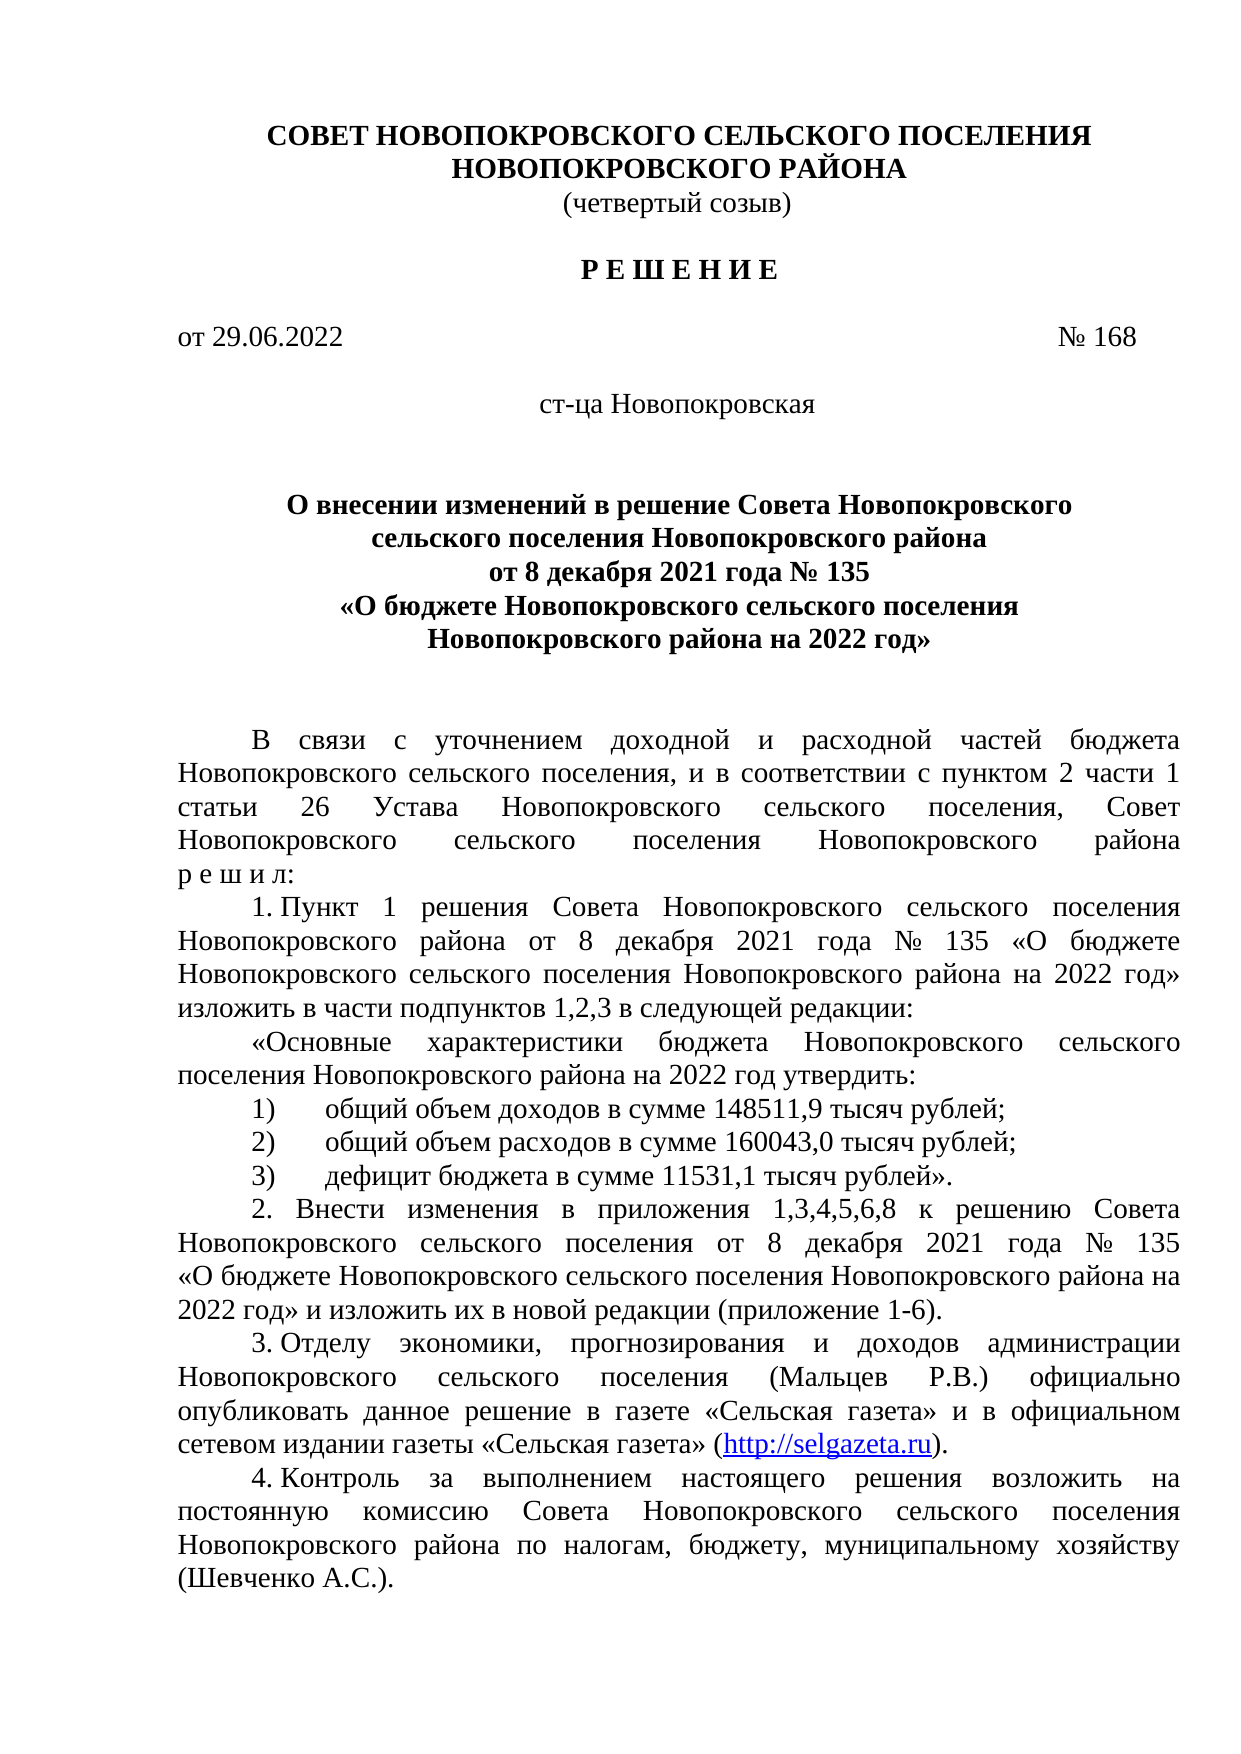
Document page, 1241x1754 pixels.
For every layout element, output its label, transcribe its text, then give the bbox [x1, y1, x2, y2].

text 4. Контроль за выполнением настоящего решения возложить на постоянную комиссию Совета Новопокровского сельского поселения Новопокровского района по налогам, бюджету, муниципальному хозяйству (Шевченко А.С.). [177, 1460, 1181, 1594]
text (четвертый созыв) [177, 185, 1177, 219]
text НОВОПОКРОВСКОГО РАЙОНА [177, 152, 1181, 185]
list дефицит бюджета в сумме 11531,1 тысяч рублей». [177, 1158, 1181, 1191]
text «О бюджете Новопокровского сельского поселения [177, 588, 1181, 621]
text ст-ца Новопокровская [177, 386, 1177, 420]
text 2. Внести изменения в приложения 1,3,4,5,6,8 к решению Совета Новопокровского сельского поселения от 8 декабря 2021 года № 135 «О бюджете Новопокровского сельского поселения Новопокровского района на 2022 год» и изложить их в новой редакции (приложение 1-6). [177, 1191, 1181, 1326]
text 1) общий объем доходов в сумме 148511,9 тысяч рублей; [177, 1091, 1181, 1124]
text сельского поселения Новопокровского района [177, 521, 1181, 554]
title Р Е Ш Е Н И Е [177, 252, 1181, 286]
text 1. Пункт 1 решения Совета Новопокровского сельского поселения Новопокровского района от 8 декабря 2021 года № 135 «О бюджете Новопокровского сельского поселения Новопокровского района на 2022 год» изложить в части подпунктов 1,2,3 в следующей редакции: [177, 889, 1181, 1024]
text 3. Отделу экономики, прогнозирования и доходов администрации Новопокровского сельского поселения (Мальцев Р.В.) официально опубликовать данное решение в газете «Сельская газета» и в официальном сетевом издании газеты «Сельская газета» (http://selgazeta.ru). [177, 1326, 1181, 1460]
text СОВЕТ НОВОПОКРОВСКОГО СЕЛЬСКОГО ПОСЕЛЕНИЯ [177, 118, 1181, 152]
text О внесении изменений в решение Совета Новопокровского [177, 487, 1181, 521]
list общий объем расходов в сумме 160043,0 тысяч рублей; [177, 1124, 1181, 1158]
subtitle от 29.06.2022 № 168 [177, 319, 1177, 353]
text Новопокровского района на 2022 год» [177, 621, 1181, 655]
text В связи с уточнением доходной и расходной частей бюджета Новопокровского сельского поселения, и в соответствии с пунктом 2 части 1 статьи 26 Устава Новопокровского сельского поселения, Совет Новопокровского сельского поселения Новопокровского района р е ш и л: [177, 722, 1181, 889]
title «Основные характеристики бюджета Новопокровского сельского поселения Новопокровского района на 2022 год утвердить: [177, 1024, 1181, 1091]
text от 8 декабря 2021 года № 135 [177, 554, 1181, 588]
